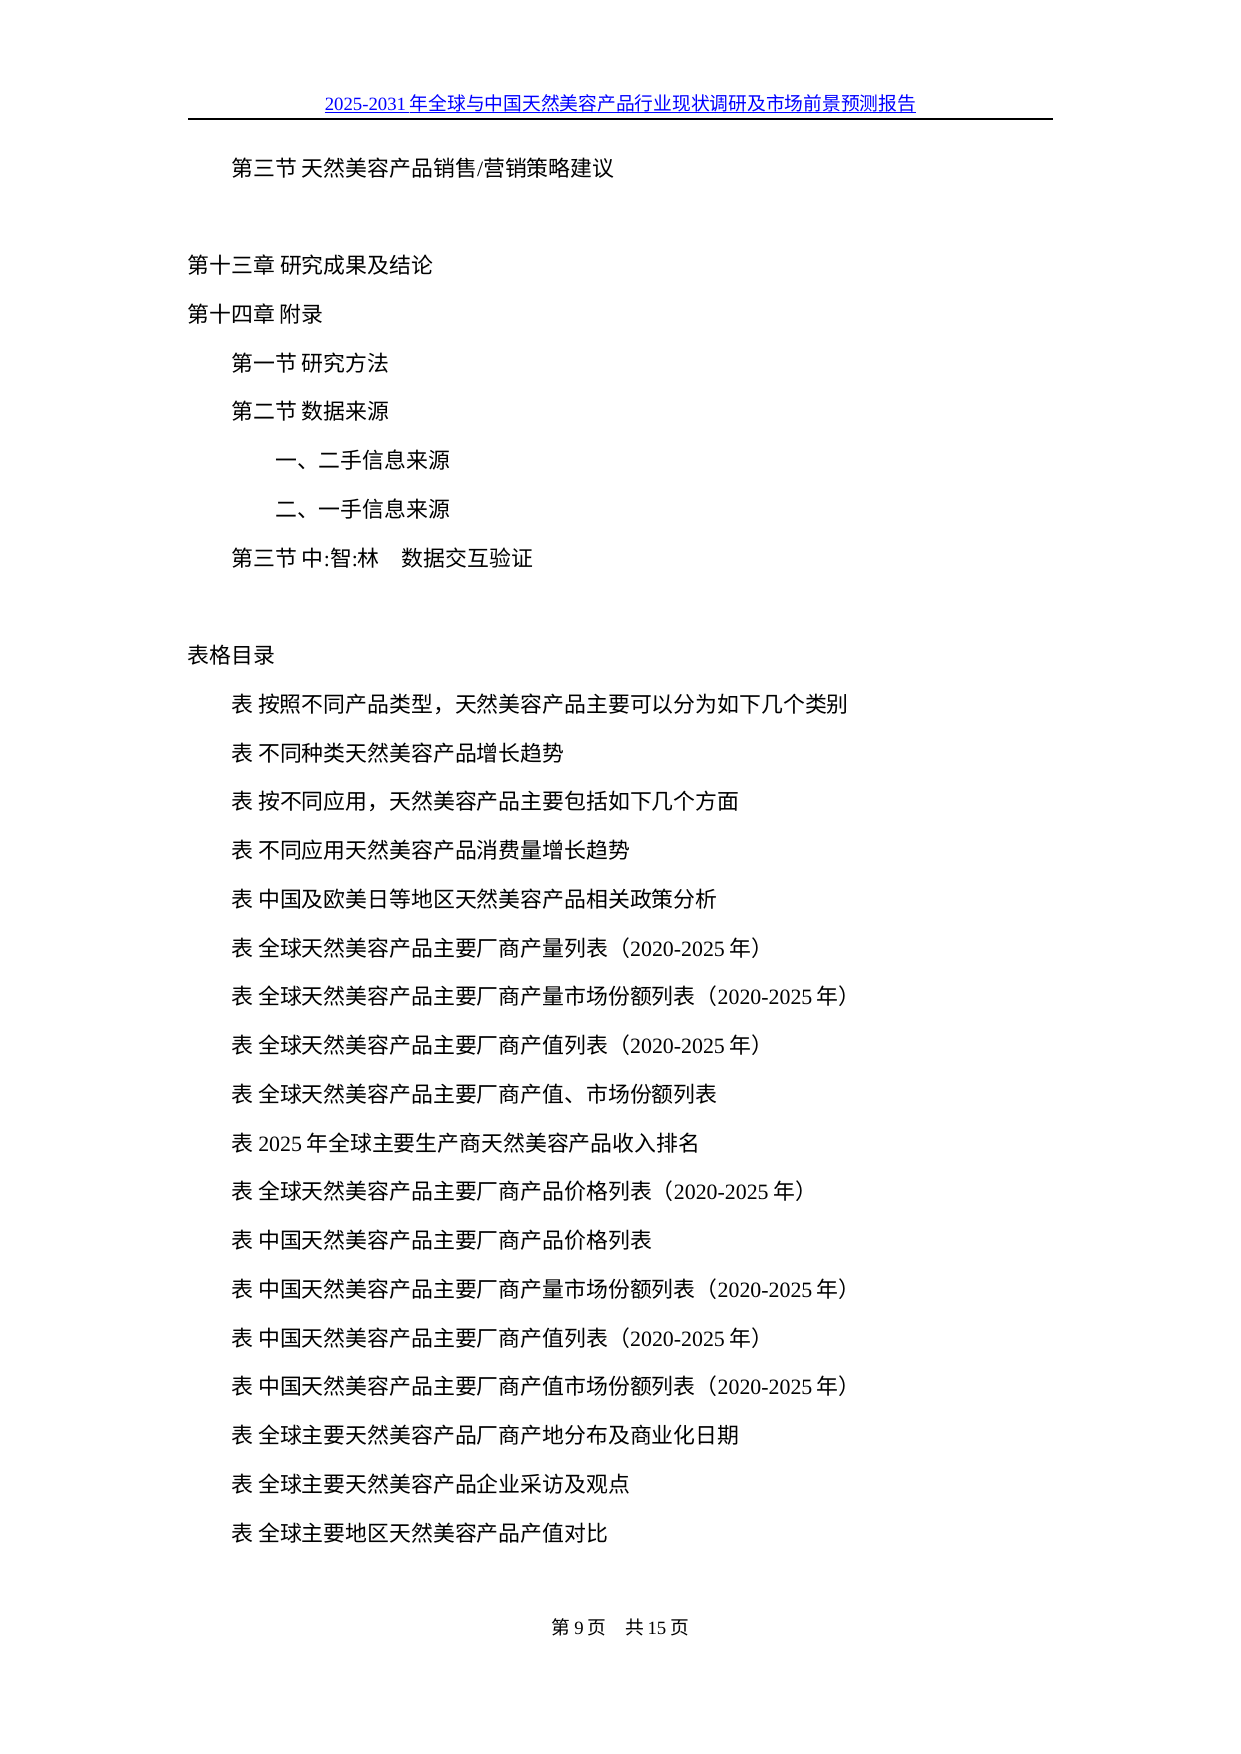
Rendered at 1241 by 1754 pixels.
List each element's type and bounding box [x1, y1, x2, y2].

text [187, 150, 1053, 1548]
